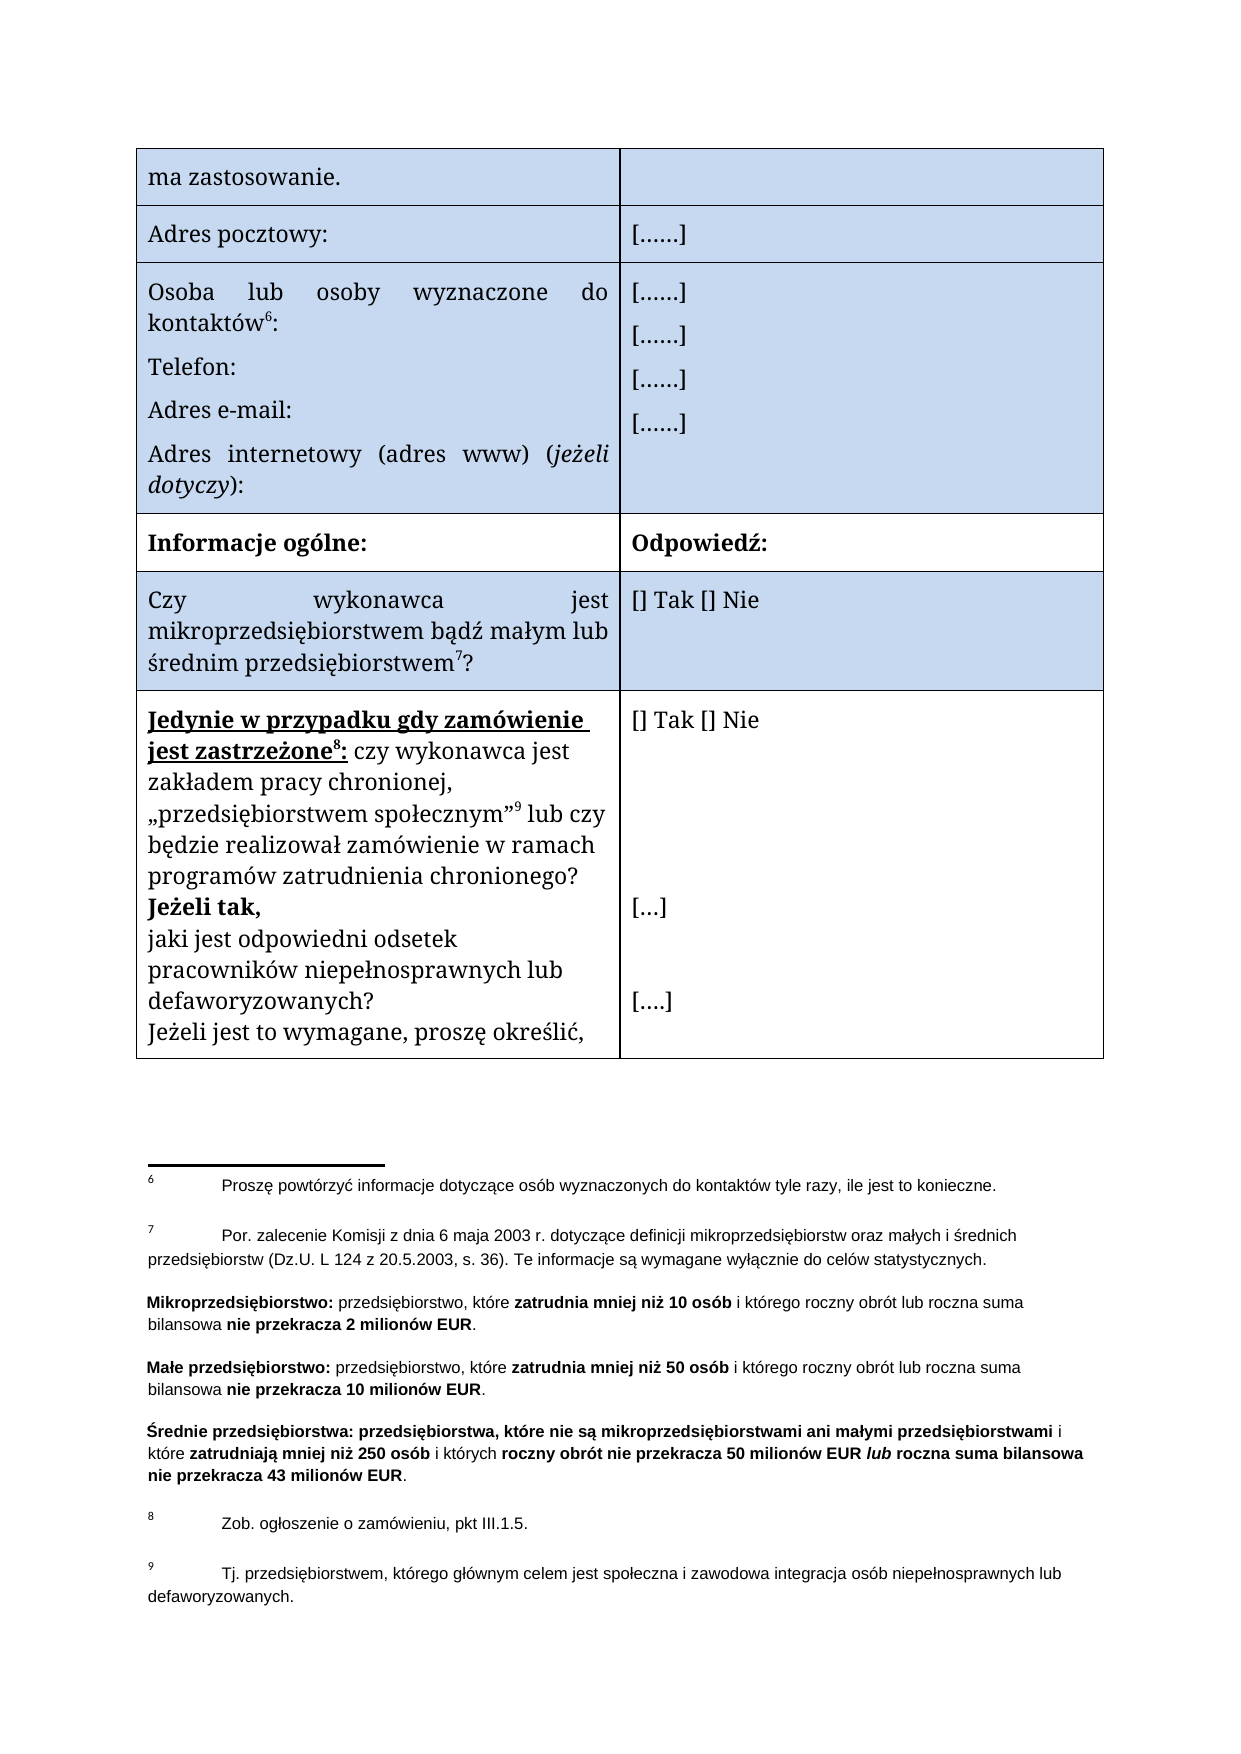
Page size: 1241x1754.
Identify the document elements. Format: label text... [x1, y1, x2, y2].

table_cell Adres pocztowy: [137, 206, 619, 262]
table_cell Informacje ogólne: [137, 514, 619, 571]
table_cell Odpowiedź: [621, 514, 1103, 571]
table_cell Czy wykonawca jest mikroprzedsiębiorstwem bądź małym lub średnim przedsiębiorstwem? [137, 572, 619, 690]
table_cell [] Tak [] Nie […] [….] [621, 691, 1103, 1058]
table_cell [……] [……] [……] [……] [621, 263, 1103, 513]
table_cell [] Tak [] Nie [621, 572, 1103, 690]
table_cell [……] [621, 206, 1103, 262]
table_cell [ ] [ ] [621, 149, 1103, 205]
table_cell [137, 149, 619, 205]
table_cell Osoba lub osoby wyznaczone do kontaktów: Telefon: Adres e-mail: Adres internetowy (adres www) (jeżeli dotyczy): [137, 263, 619, 513]
table_cell Jedynie w przypadku gdy zamówienie jest zastrzeżone: czy wykonawca jest zakładem pracy chronionej, „przedsiębiorstwem społecznym” lub czy będzie realizował zamówienie w ramach programów zatrudnienia chronionego? Jeżeli tak, jaki jest odpowiedni odsetek pracowników niepełnosprawnych lub defaworyzowanych? Jeżeli jest to wymagane, proszę określić, do której kategorii lub których kategorii pracowników niepełnosprawnych lub defaworyzowanych należą dani pracownicy. [137, 691, 619, 1058]
